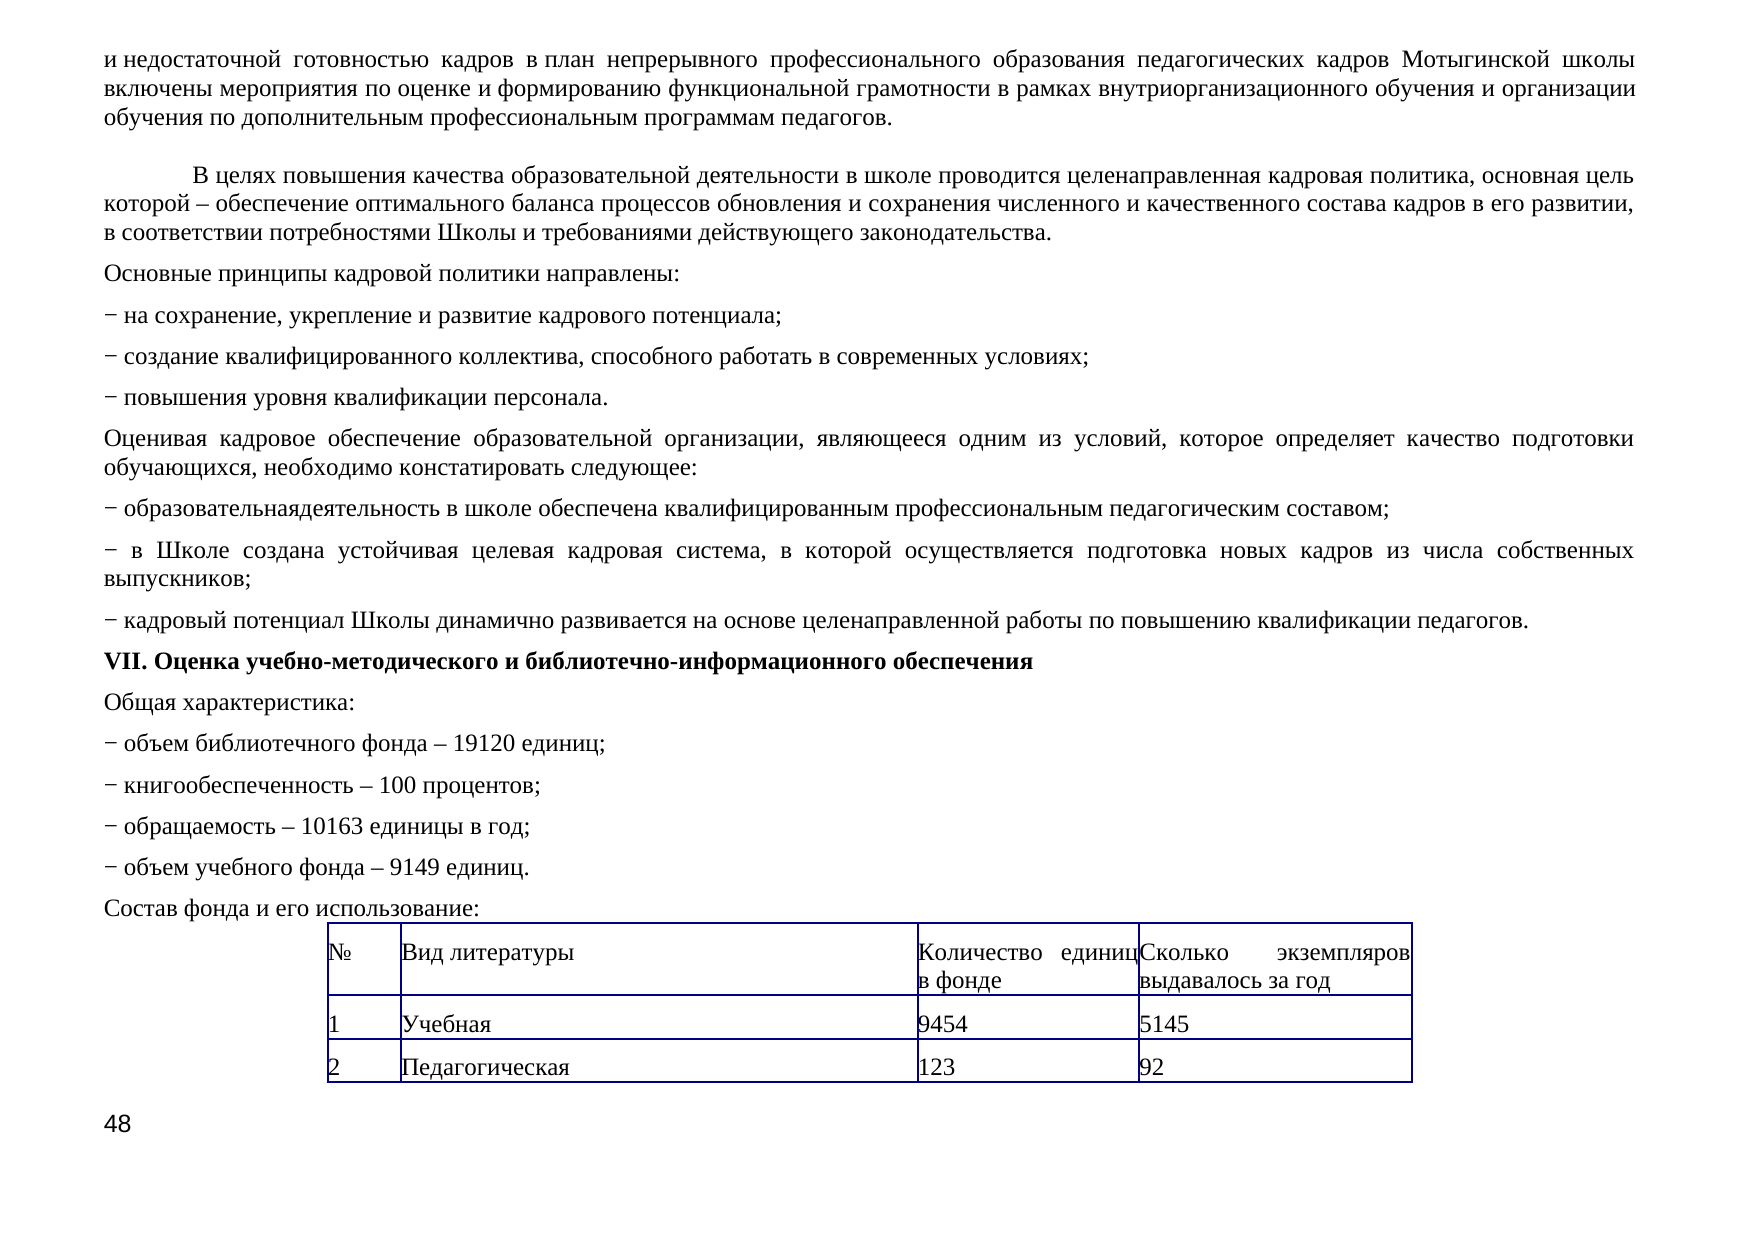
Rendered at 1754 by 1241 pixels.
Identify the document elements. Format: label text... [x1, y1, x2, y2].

text − обращаемость – 10163 единицы в год; [103, 811, 1636, 840]
text В целях повышения качества образовательной деятельности в школе проводится целенаправленная кадровая политика, основная цель которой – обеспечение оптимального баланса процессов обновления и сохранения численного и качественного состава кадров в его развитии, в соответствии потребностями Школы и требованиями действующего законодательства. [103, 160, 1636, 246]
table_cell Педагогическая [402, 1040, 917, 1081]
text − кадровый потенциал Школы динамично развивается на основе целенаправленной работы по повышению квалификации педагогов. [103, 605, 1636, 633]
table_cell 2 [329, 1040, 400, 1081]
text − книгообеспеченность – 100 процентов; [103, 770, 1636, 798]
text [103, 44, 1636, 131]
table_header Сколько экземпляров выдавалось за год [1140, 924, 1411, 994]
table_cell 1 [329, 996, 400, 1038]
text Основные принципы кадровой политики направлены: [103, 258, 1636, 287]
text − образовательнаядеятельность в школе обеспечена квалифицированным профессиональным педагогическим составом; [103, 493, 1636, 522]
table_cell 92 [1140, 1040, 1411, 1081]
table_cell 9454 [919, 996, 1138, 1038]
text Состав фонда и его использование: [103, 893, 1636, 922]
table_cell 5145 [1140, 996, 1411, 1038]
table_header № [329, 924, 400, 994]
table_cell Учебная [402, 996, 917, 1038]
text − повышения уровня квалификации персонала. [103, 382, 1636, 411]
table_header Количество единиц в фонде [919, 924, 1138, 994]
table_cell 123 [919, 1040, 1138, 1081]
text − объем библиотечного фонда – 19120 единиц; [103, 728, 1636, 757]
text Общая характеристика: [103, 687, 1636, 716]
text VII. Оценка учебно-методического и библиотечно-информационного обеспечения [103, 646, 1636, 675]
table_header Вид литературы [402, 924, 917, 994]
text − в Школе создана устойчивая целевая кадровая система, в которой осуществляется подготовка новых кадров из числа собственных выпускников; [103, 535, 1636, 592]
text − объем учебного фонда – 9149 единиц. [103, 852, 1636, 881]
text − создание квалифицированного коллектива, способного работать в современных условиях; [103, 341, 1636, 370]
text − на сохранение, укрепление и развитие кадрового потенциала; [103, 300, 1636, 328]
text Оценивая кадровое обеспечение образовательной организации, являющееся одним из условий, которое определяет качество подготовки обучающихся, необходимо констатировать следующее: [103, 423, 1636, 481]
